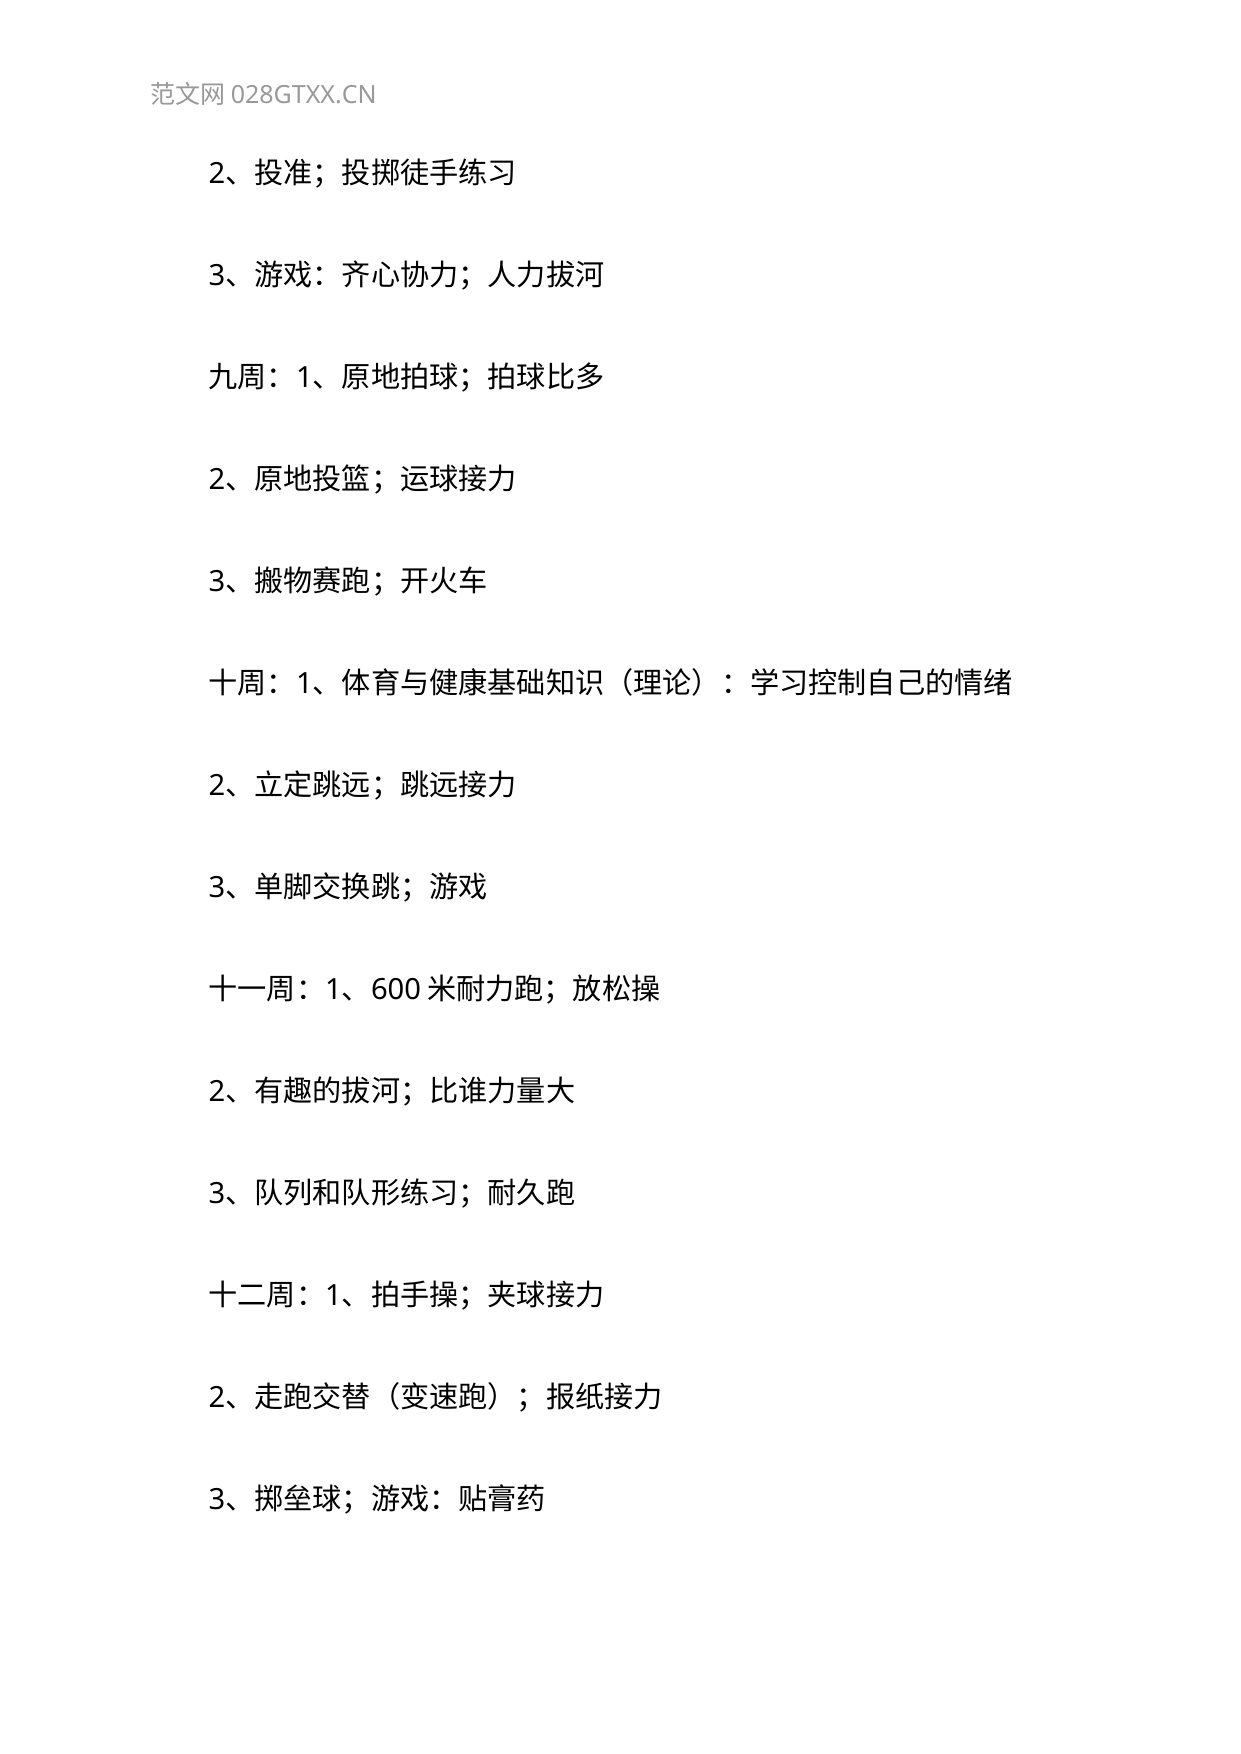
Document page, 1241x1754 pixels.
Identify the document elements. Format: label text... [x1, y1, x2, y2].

text 2、立定跳远；跳远接力 [150, 762, 1090, 804]
text 十二周：1、拍手操；夹球接力 [150, 1272, 1090, 1314]
text 九周：1、原地拍球；拍球比多 [150, 354, 1090, 396]
text 3、游戏：齐心协力；人力拔河 [150, 252, 1090, 294]
text 十一周：1、600米耐力跑；放松操 [150, 966, 1090, 1008]
text 3、掷垒球；游戏：贴膏药 [150, 1476, 1090, 1518]
text 3、搬物赛跑；开火车 [150, 558, 1090, 600]
text 3、单脚交换跳；游戏 [150, 864, 1090, 906]
text 2、原地投篮；运球接力 [150, 456, 1090, 498]
text 2、走跑交替（变速跑）；报纸接力 [150, 1374, 1090, 1416]
text 2、投准；投掷徒手练习 [150, 150, 1090, 192]
text 3、队列和队形练习；耐久跑 [150, 1170, 1090, 1212]
text 2、有趣的拔河；比谁力量大 [150, 1068, 1090, 1110]
text 十周：1、体育与健康基础知识（理论）：学习控制自己的情绪 [150, 660, 1090, 702]
